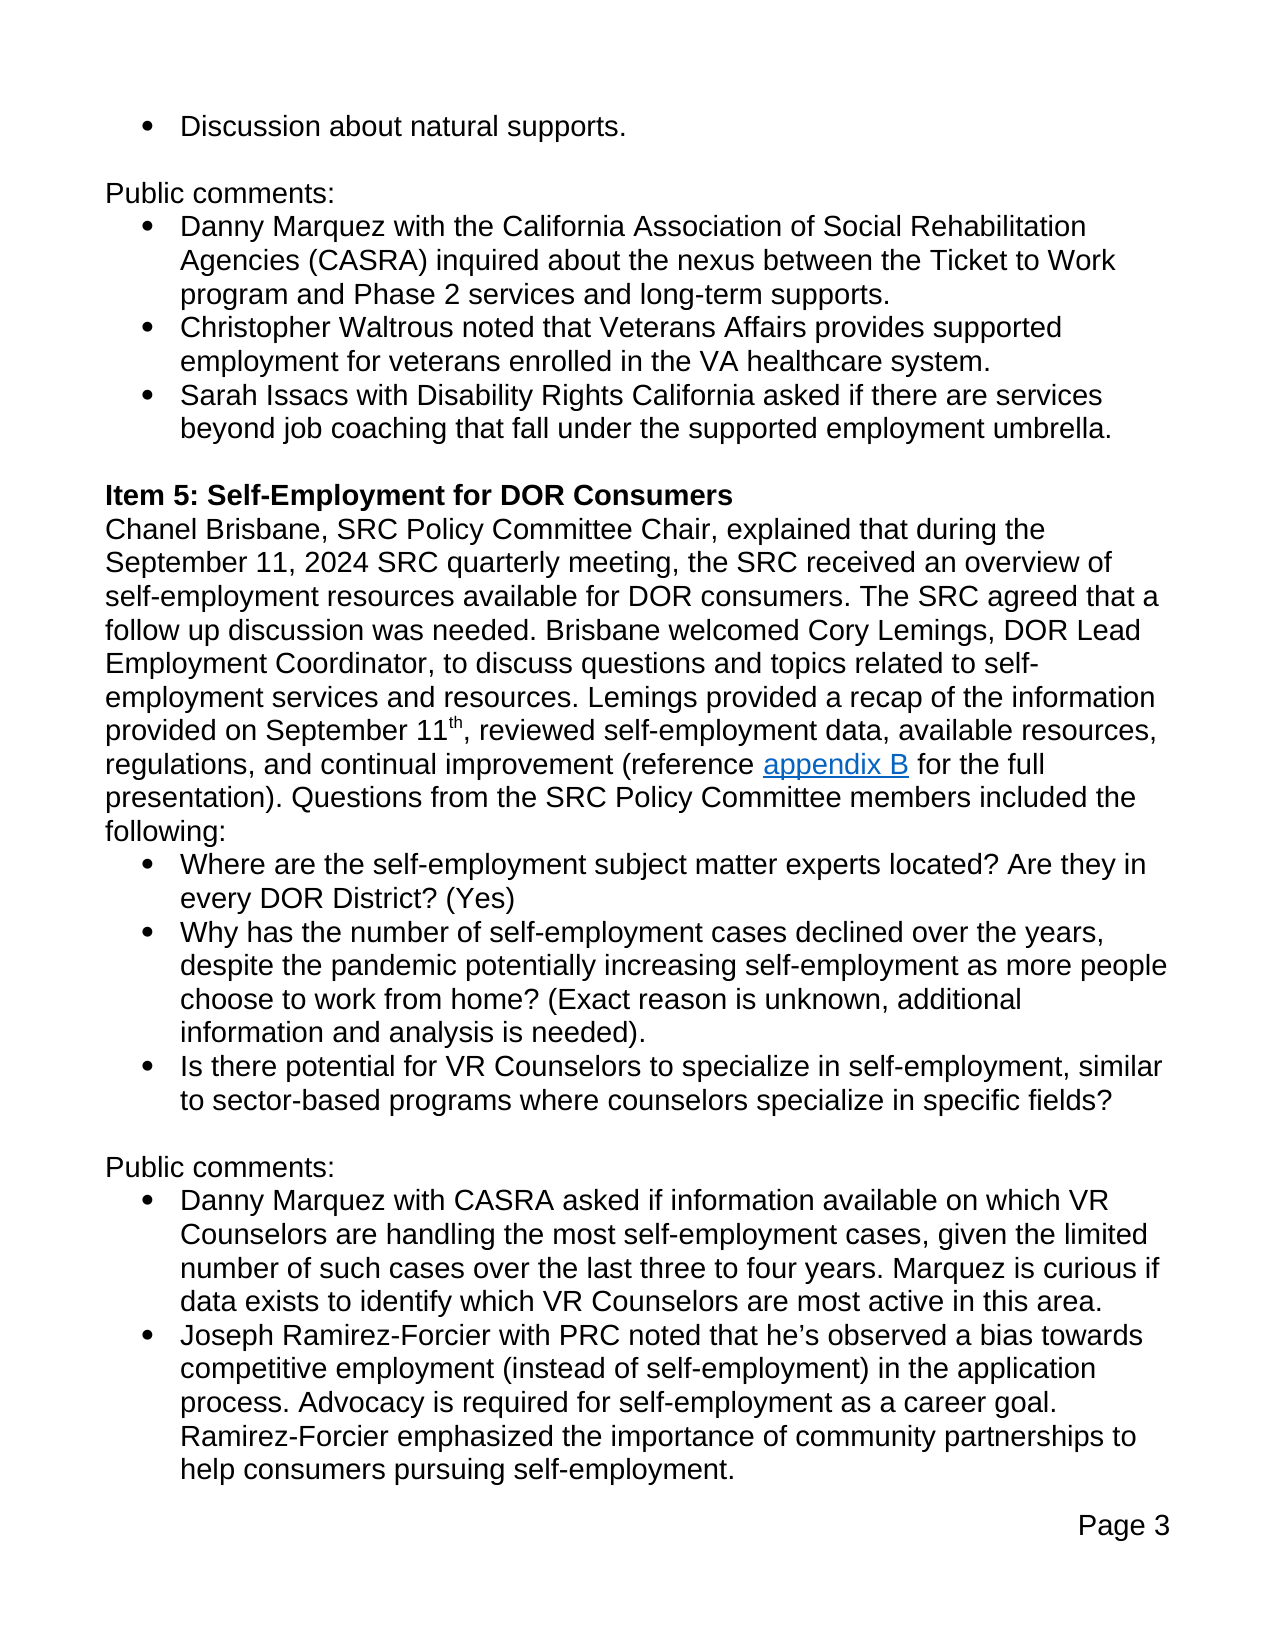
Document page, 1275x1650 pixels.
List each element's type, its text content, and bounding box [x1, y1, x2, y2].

text Public comments: [105, 176, 1170, 209]
list Danny Marquez with the California Association of Social Rehabilitation Agencies (CASRA) inquired about the nexus between the Ticket to Work program and Phase 2 services and long-term supports. [142, 209, 1170, 310]
list Danny Marquez with CASRA asked if information available on which VR Counselors are handling the most self-employment cases, given the limited number of such cases over the last three to four years. Marquez is curious if data exists to identify which VR Counselors are most active in this area. [142, 1183, 1170, 1318]
list Sarah Issacs with Disability Rights California asked if there are services beyond job coaching that fall under the supported employment umbrella. [142, 377, 1170, 445]
list Where are the self-employment subject matter experts located? Are they in every DOR District? (Yes) [142, 847, 1170, 914]
list Why has the number of self-employment cases declined over the years, despite the pandemic potentially increasing self-employment as more people choose to work from home? (Exact reason is unknown, additional information and analysis is needed). [142, 914, 1170, 1049]
text Public comments: [105, 1150, 1170, 1183]
list Christopher Waltrous noted that Veterans Affairs provides supported employment for veterans enrolled in the VA healthcare system. [142, 310, 1170, 377]
list Discussion about natural supports. [142, 108, 1170, 142]
subtitle Item 5: Self-Employment for DOR Consumers [105, 478, 1170, 512]
list Joseph Ramirez-Forcier with PRC noted that he’s observed a bias towards competitive employment (instead of self-employment) in the application process. Advocacy is required for self-employment as a career goal. Ramirez-Forcier emphasized the importance of community partnerships to help consumers pursuing self-employment. [142, 1318, 1170, 1486]
text Chanel Brisbane, SRC Policy Committee Chair, explained that during the September 11, 2024 SRC quarterly meeting, the SRC received an overview of self-employment resources available for DOR consumers. The SRC agreed that a follow up discussion was needed. Brisbane welcomed Cory Lemings, DOR Lead Employment Coordinator, to discuss questions and topics related to self-employment services and resources. Lemings provided a recap of the information provided on September 11th, reviewed self-employment data, available resources, regulations, and continual improvement (reference appendix B for the full presentation). Questions from the SRC Policy Committee members included the following: [105, 512, 1170, 847]
list Is there potential for VR Counselors to specialize in self-employment, similar to sector-based programs where counselors specialize in specific fields? [142, 1049, 1170, 1116]
